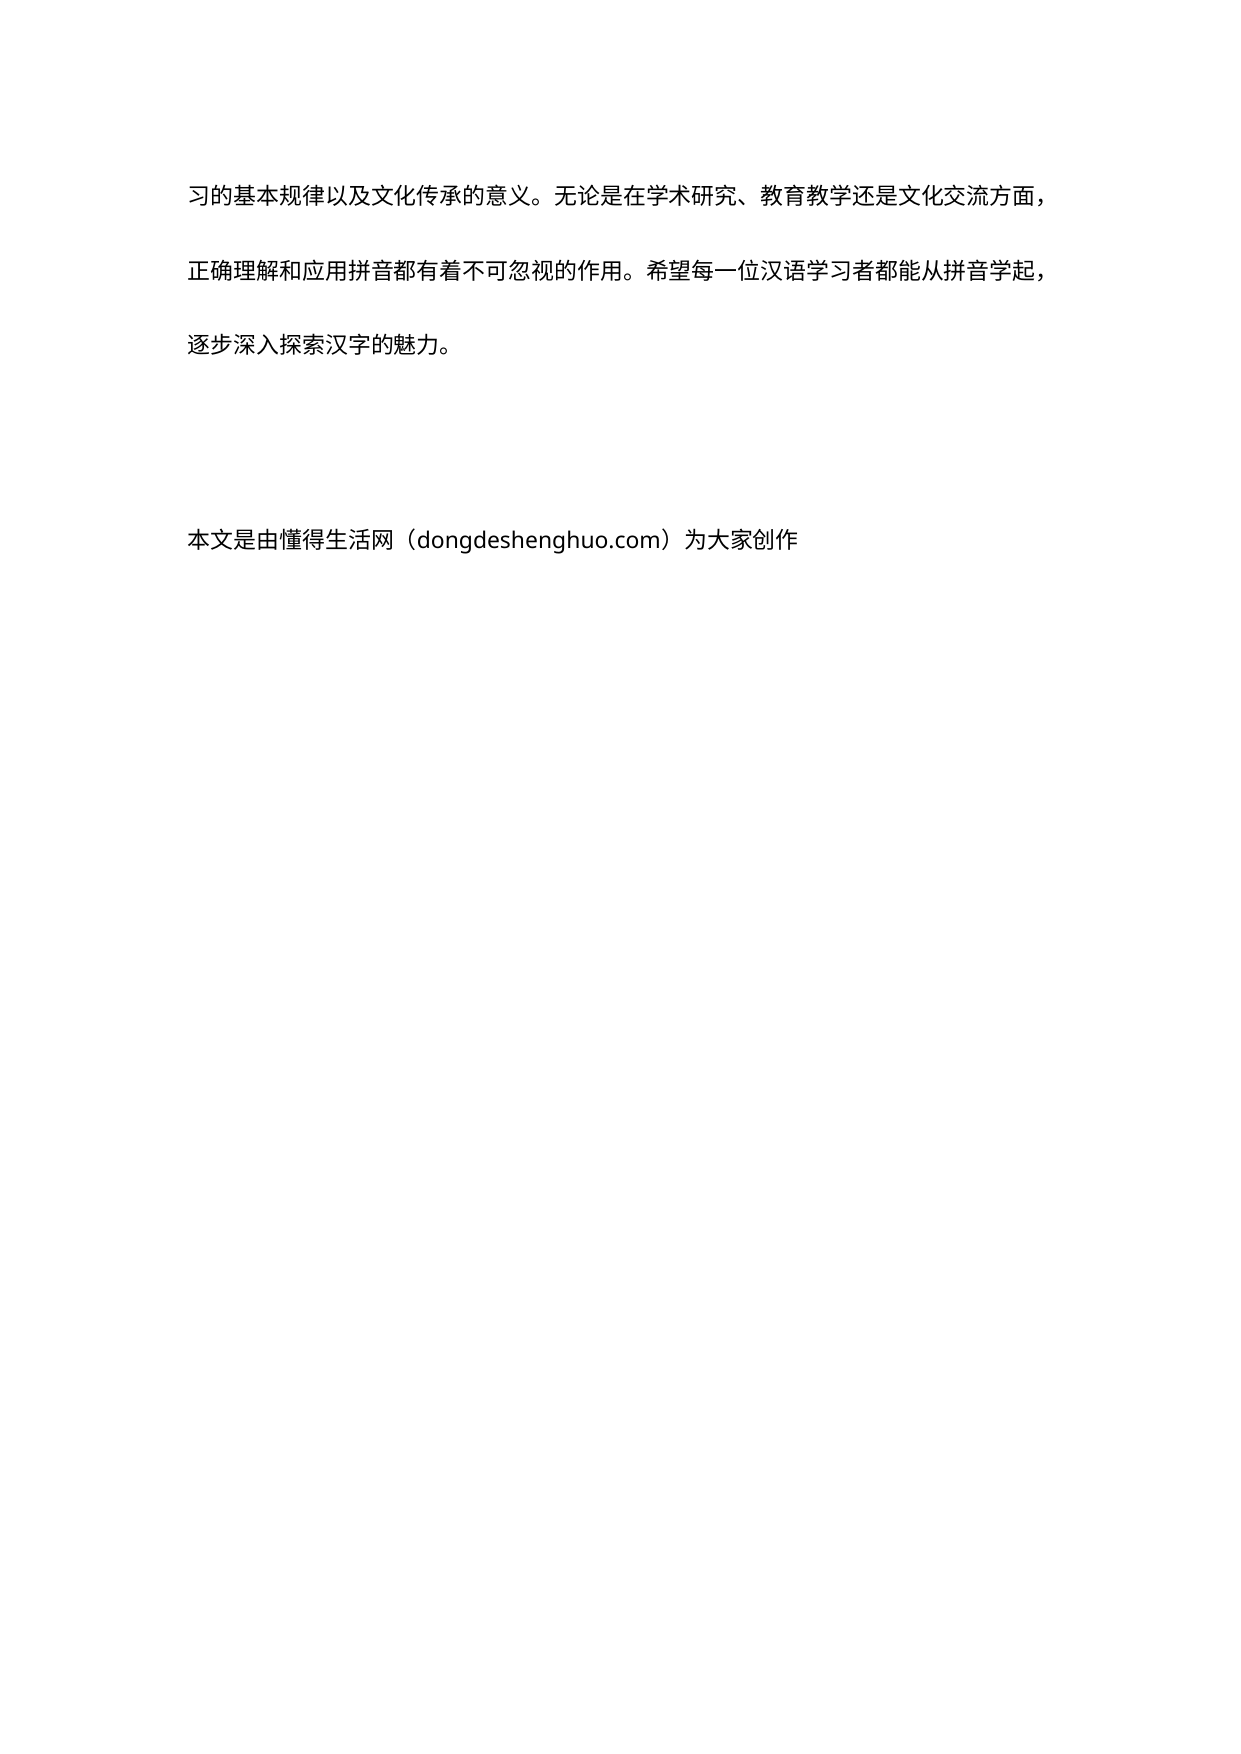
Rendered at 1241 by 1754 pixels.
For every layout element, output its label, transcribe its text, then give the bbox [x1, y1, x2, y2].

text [187, 162, 1053, 376]
text 本文是由懂得生活网（dongdeshenghuo.com）为大家创作 [187, 506, 1053, 571]
